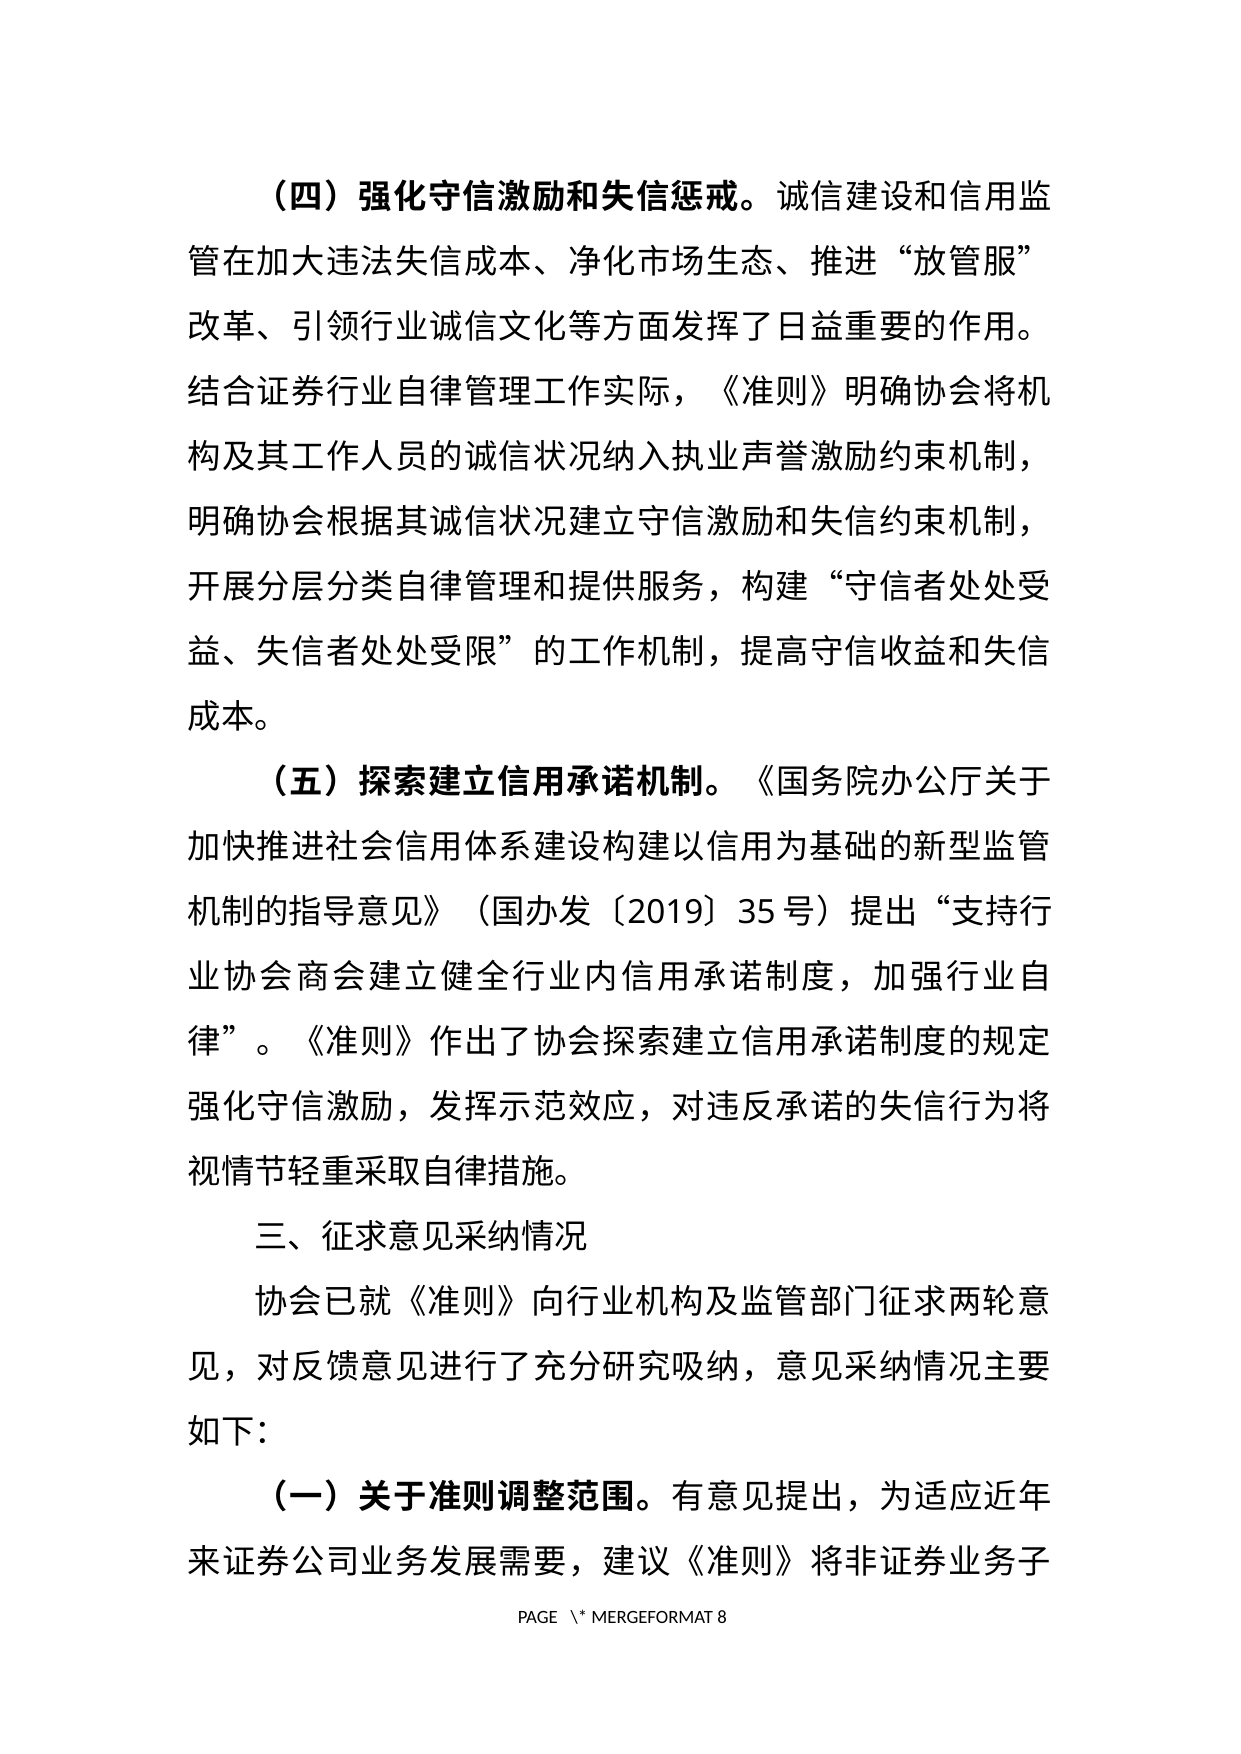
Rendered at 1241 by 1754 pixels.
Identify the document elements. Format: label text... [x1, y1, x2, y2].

text 三、征求意见采纳情况 [187, 1202, 1053, 1267]
text 协会已就《准则》向行业机构及监管部门征求两轮意见，对反馈意见进行了充分研究吸纳，意见采纳情况主要如下： [187, 1267, 1053, 1462]
text （五）探索建立信用承诺机制。《国务院办公厅关于加快推进社会信用体系建设构建以信用为基础的新型监管机制的指导意见》（国办发〔2019〕35号）提出“支持行业协会商会建立健全行业内信用承诺制度，加强行业自律”。《准则》作出了协会探索建立信用承诺制度的规定，强化守信激励，发挥示范效应，对违反承诺的失信行为将视情节轻重采取自律措施。 [187, 747, 1053, 1202]
text （四）强化守信激励和失信惩戒。诚信建设和信用监管在加大违法失信成本、净化市场生态、推进“放管服”改革、引领行业诚信文化等方面发挥了日益重要的作用。结合证券行业自律管理工作实际，《准则》明确协会将机构及其工作人员的诚信状况纳入执业声誉激励约束机制，明确协会根据其诚信状况建立守信激励和失信约束机制，开展分层分类自律管理和提供服务，构建“守信者处处受益、失信者处处受限”的工作机制，提高守信收益和失信成本。 [187, 162, 1053, 747]
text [187, 1462, 1053, 1592]
